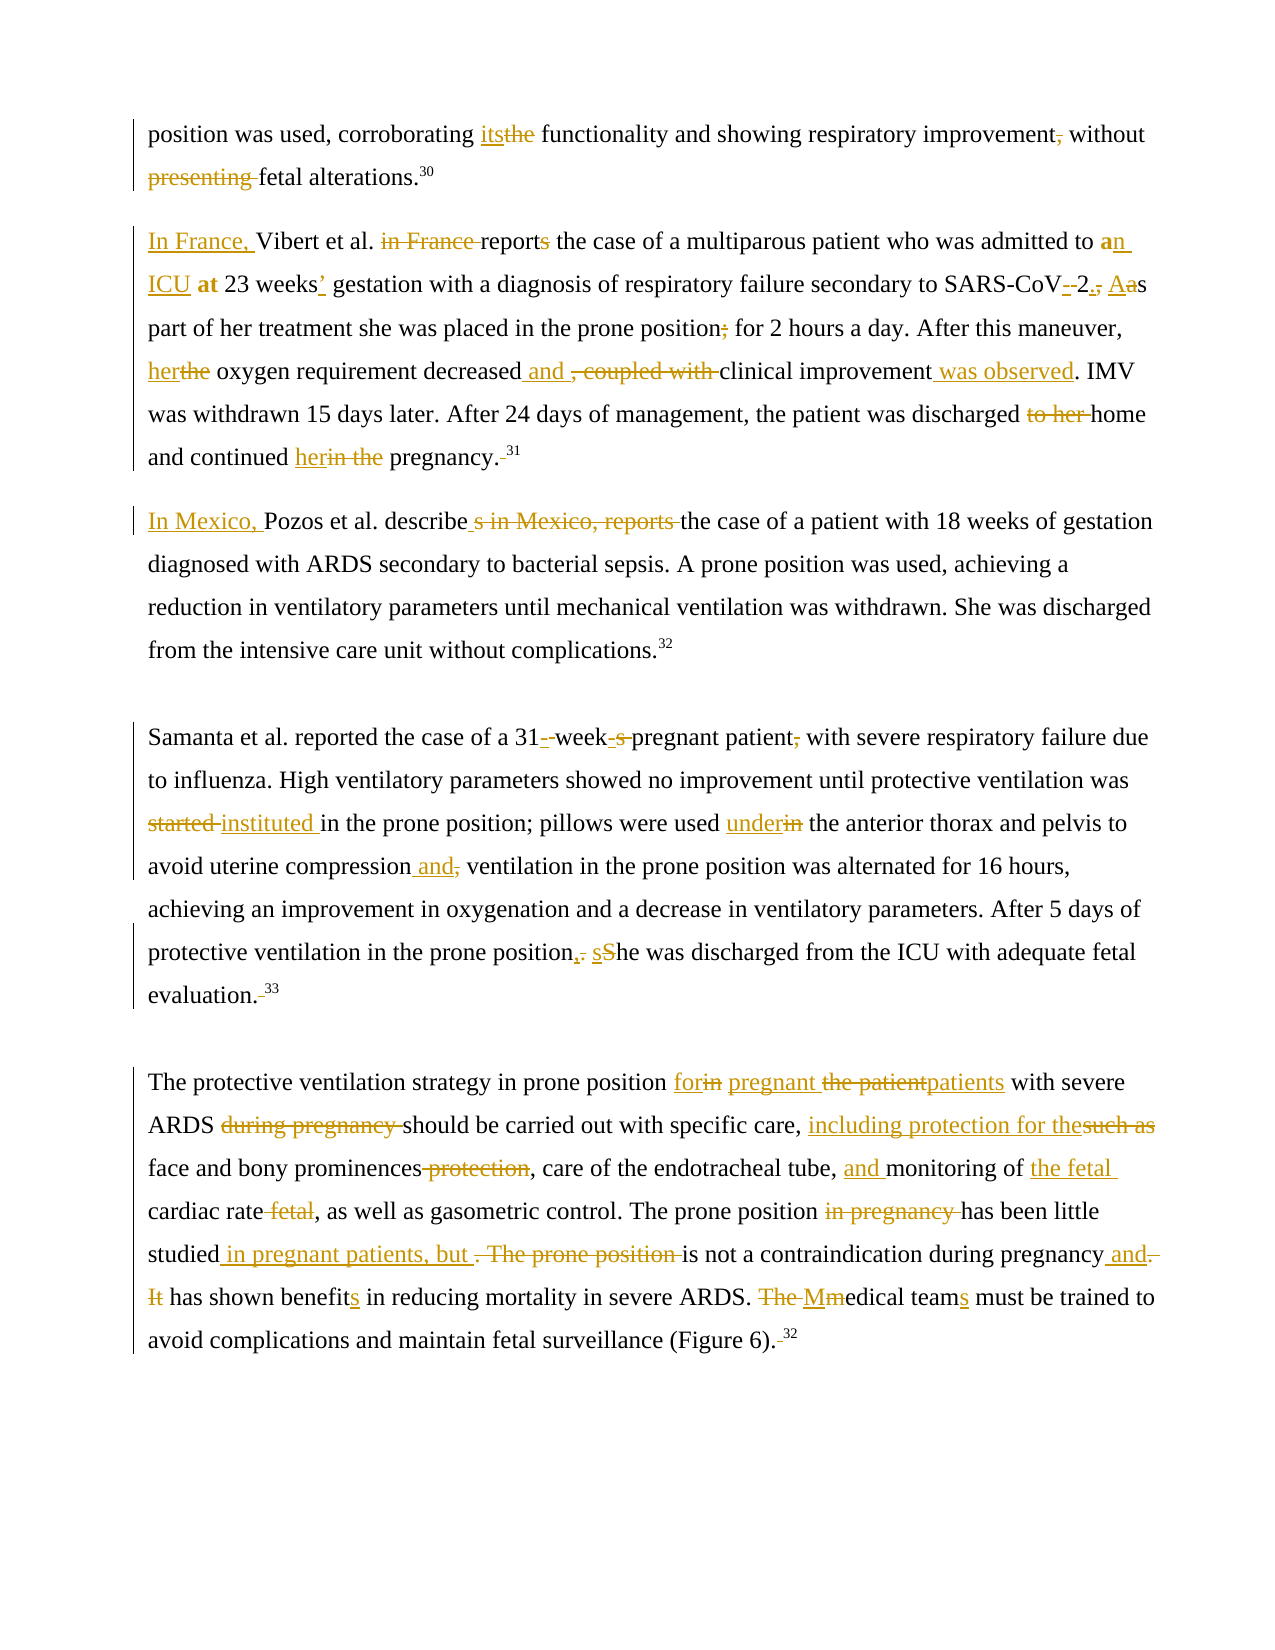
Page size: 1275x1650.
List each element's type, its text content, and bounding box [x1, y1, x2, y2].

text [148, 119, 1167, 191]
text Vibert et al. report the case of a multiparous patient who was admitted to a at 23 weeks gestation with a diagnosis of respiratory failure secondary to SARS-CoV2 s part of her treatment she was placed in the prone position for 2 hours a day. After this maneuver, oxygen requirement decreasedclinical improvement. IMV was withdrawn 15 days later. After 24 days of management, the patient was discharged home and continued pregnancy.31 [148, 226, 1167, 471]
text Samanta et al. reported the case of a 31weekpregnant patient with severe respiratory failure due to influenza. High ventilatory parameters showed no improvement until protective ventilation was in the prone position; pillows were used the anterior thorax and pelvis to avoid uterine compression ventilation in the prone position was alternated for 16 hours, achieving an improvement in oxygenation and a decrease in ventilatory parameters. After 5 days of protective ventilation in the prone position he was discharged from the ICU with adequate fetal evaluation.33 [148, 722, 1167, 1009]
text The protective ventilation strategy in prone position with severe ARDS should be carried out with specific care, face and bony prominences, care of the endotracheal tube, monitoring of cardiac rate, as well as gasometric control. The prone position has been little studiedis not a contraindication during pregnancy has shown benefit in reducing mortality in severe ARDS. edical team must be trained to avoid complications and maintain fetal surveillance (Figure 6).32 [148, 1067, 1167, 1354]
text Pozos et al. describethe case of a patient with 18 weeks of gestation diagnosed with ARDS secondary to bacterial sepsis. A prone position was used, achieving a reduction in ventilatory parameters until mechanical ventilation was withdrawn. She was discharged from the intensive care unit without complications.32 [148, 506, 1167, 664]
